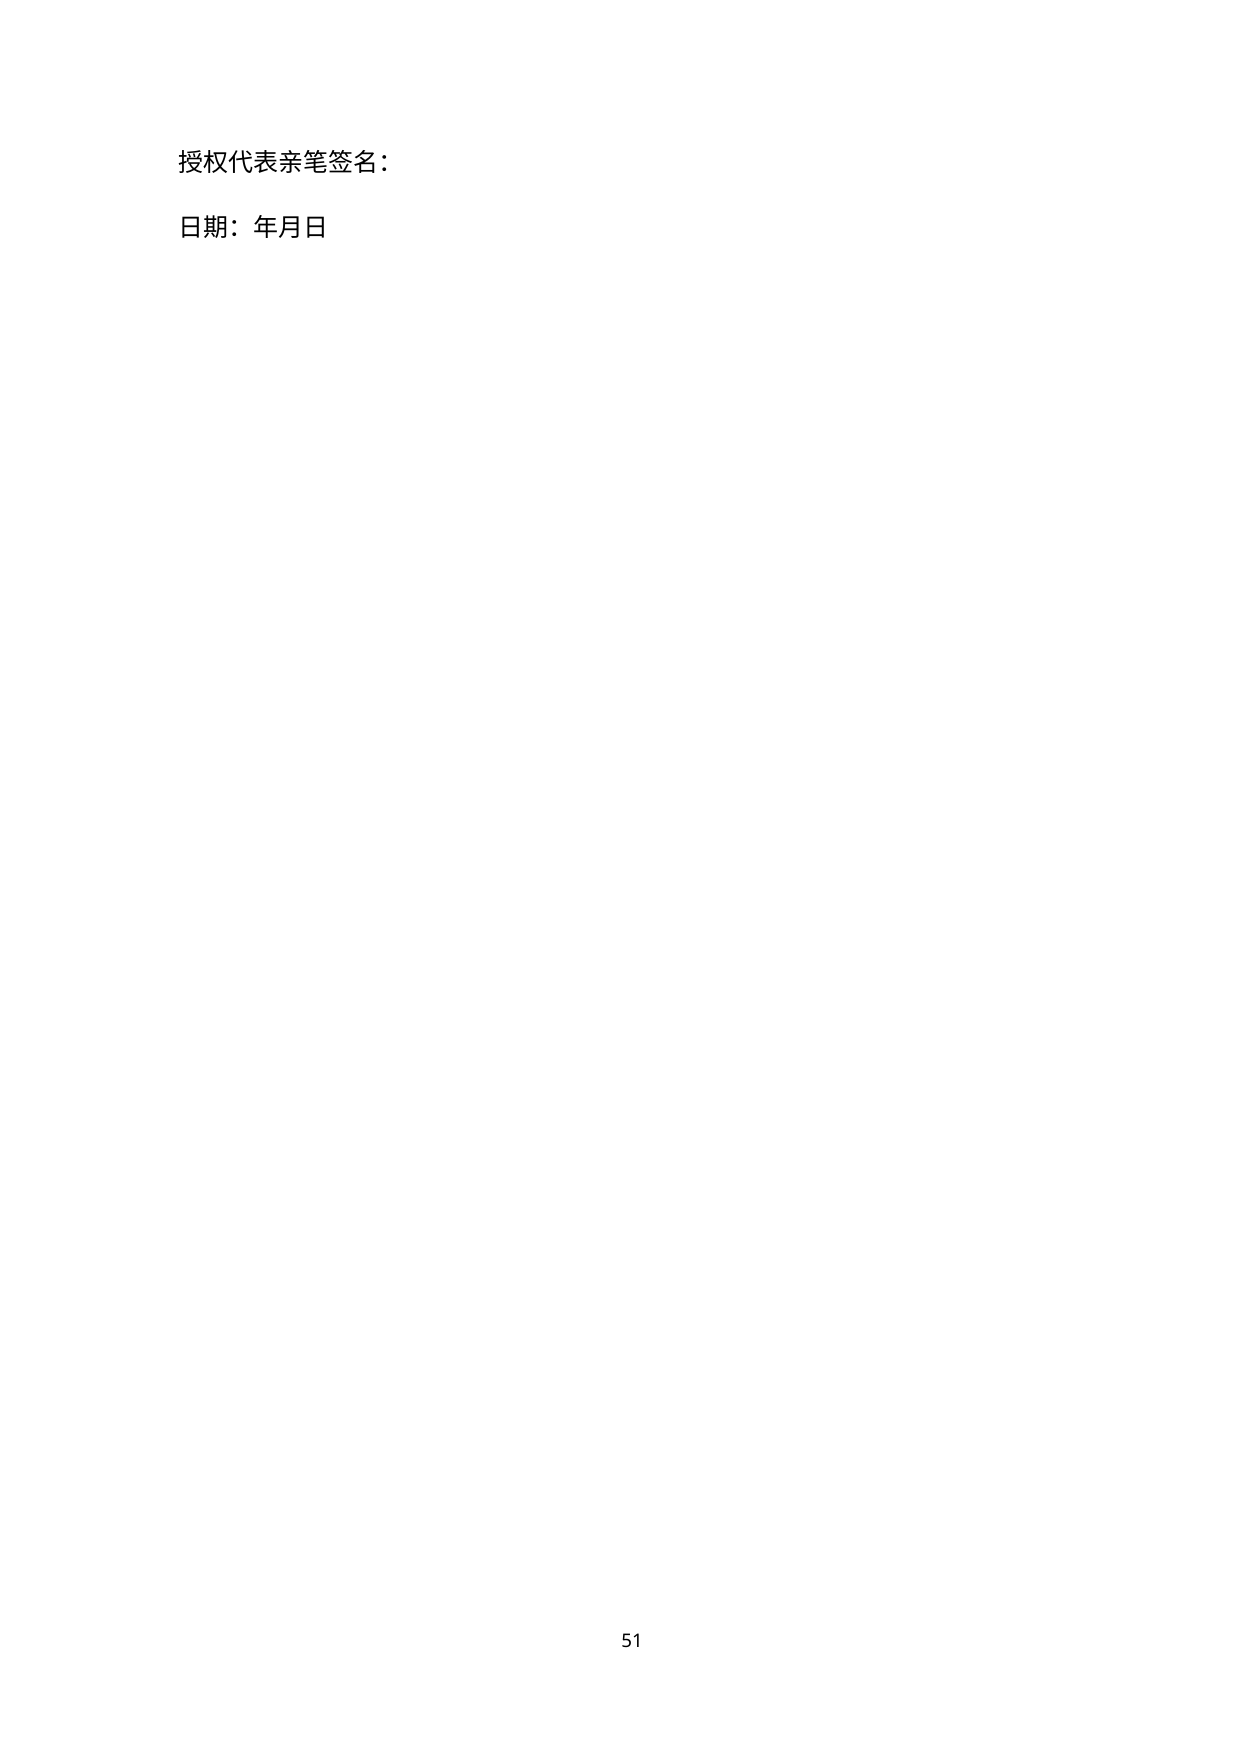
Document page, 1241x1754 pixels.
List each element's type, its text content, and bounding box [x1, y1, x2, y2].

text 授权代表亲笔签名： [153, 128, 1110, 193]
text 日期：年月日 [153, 193, 1110, 258]
